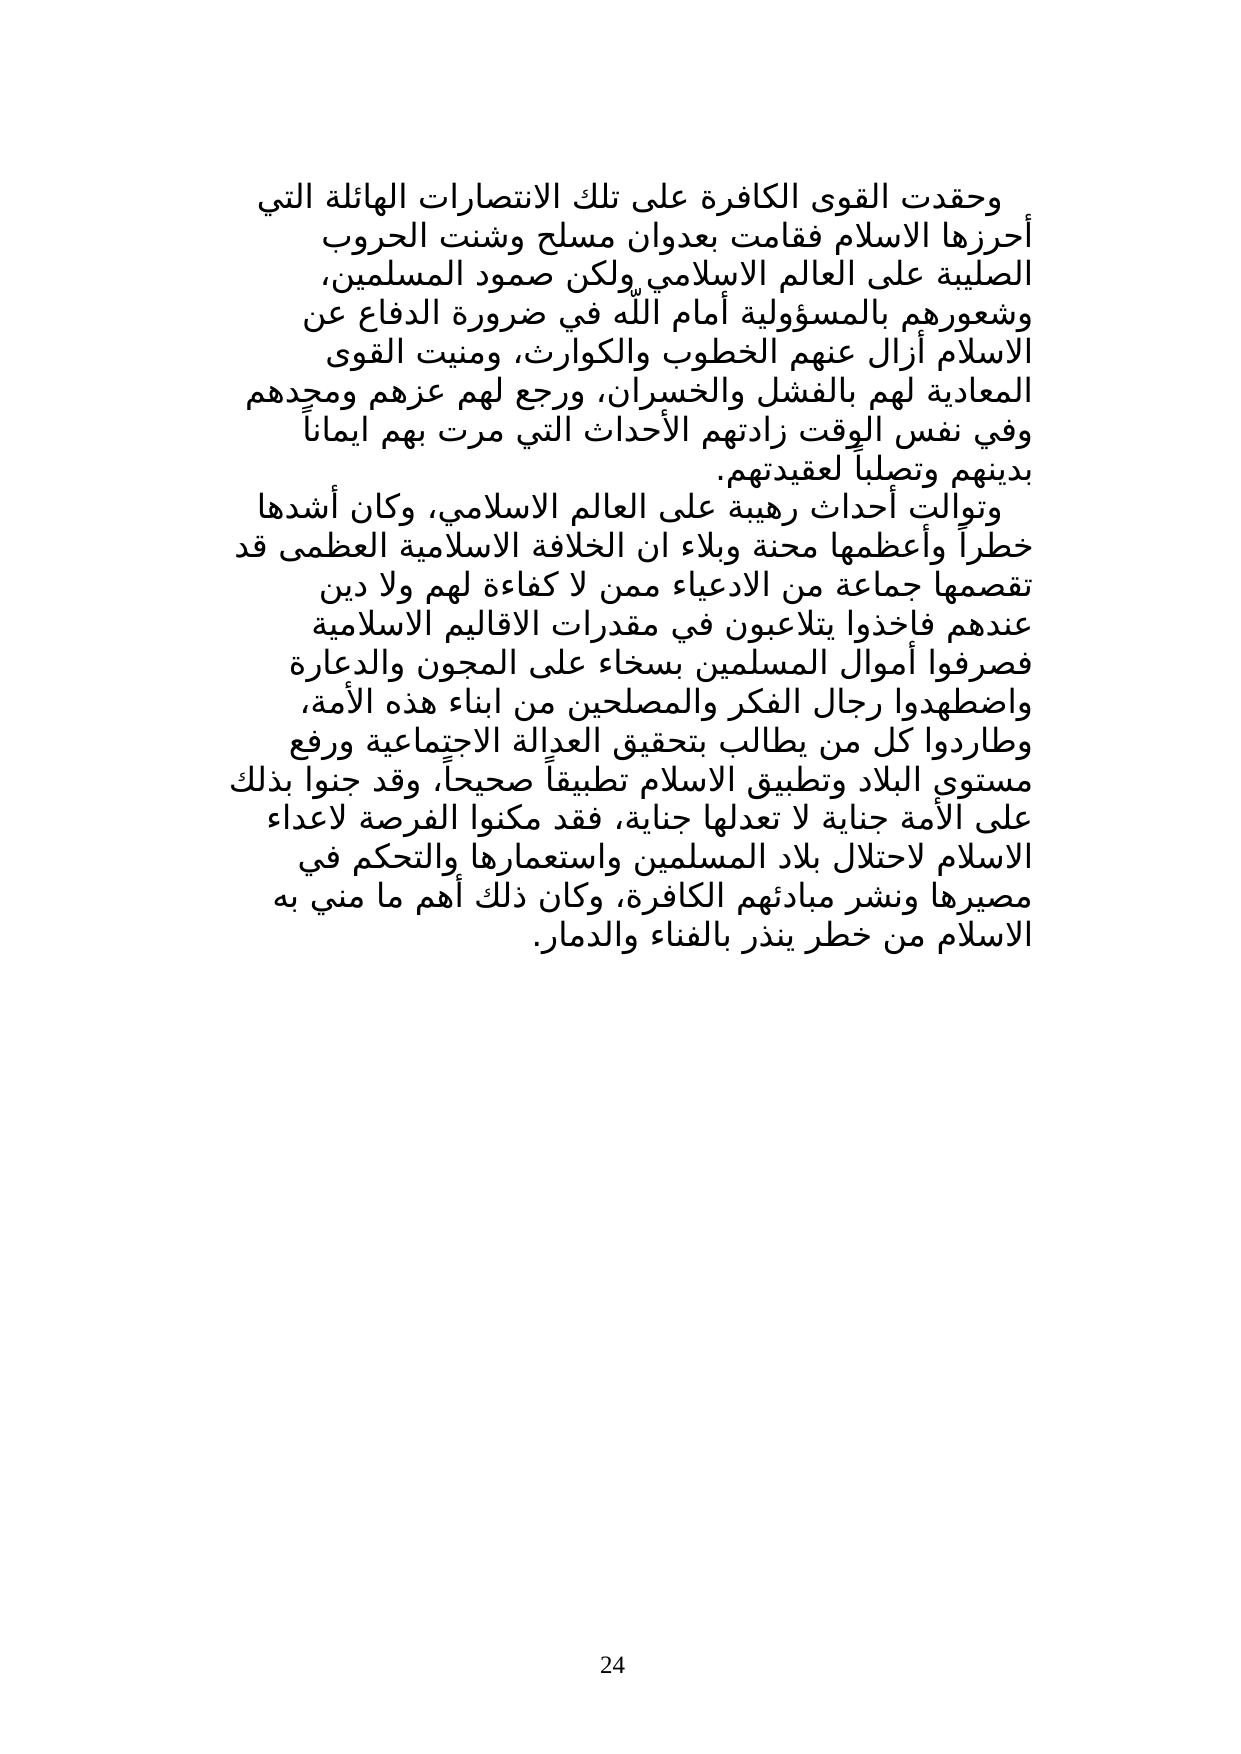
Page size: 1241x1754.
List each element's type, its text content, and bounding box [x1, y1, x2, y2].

text وحقدت القوى الكافرة على تلك الانتصارات الهائلة التي أحرزها الاسلام فقامت بعدوان مسلح وشنت الحروب الصليبة على العالم الاسلامي ولكن صمود المسلمين، وشعورهم بالمسؤولية أمام اللّه في ضرورة الدفاع عن الاسلام أزال عنهم الخطوب والكوارث، ومنيت القوى المعادية لهم بالفشل والخسران، ورجع لهم عزهم ومجدهم وفي نفس الوقت زادتهم الأحداث التي مرت بهم ايماناً بدينهم وتصلباً لعقيدتهم. [222, 177, 1033, 488]
text وتوالت أحداث رهيبة على العالم الاسلامي، وكان أشدها خطراً وأعظمها محنة وبلاء ان الخلافة الاسلامية العظمى قد تقصمها جماعة من الادعياء ممن لا كفاءة لهم ولا دين عندهم فاخذوا يتلاعبون في مقدرات الاقاليم الاسلامية فصرفوا أموال المسلمين بسخاء على المجون والدعارة واضطهدوا رجال الفكر والمصلحين من ابناء هذه الأمة، وطاردوا كل من يطالب بتحقيق العدالة الاجتماعية ورفع مستوى البلاد وتطبيق الاسلام تطبيقاً صحيحاً، وقد جنوا بذلك على الأمة جناية لا تعدلها جناية، فقد مكنوا الفرصة لاعداء الاسلام لاحتلال بلاد المسلمين واستعمارها والتحكم في مصيرها ونشر مبادئهم الكافرة، وكان ذلك أهم ما مني به الاسلام من خطر ينذر بالفناء والدمار. [222, 488, 1033, 954]
